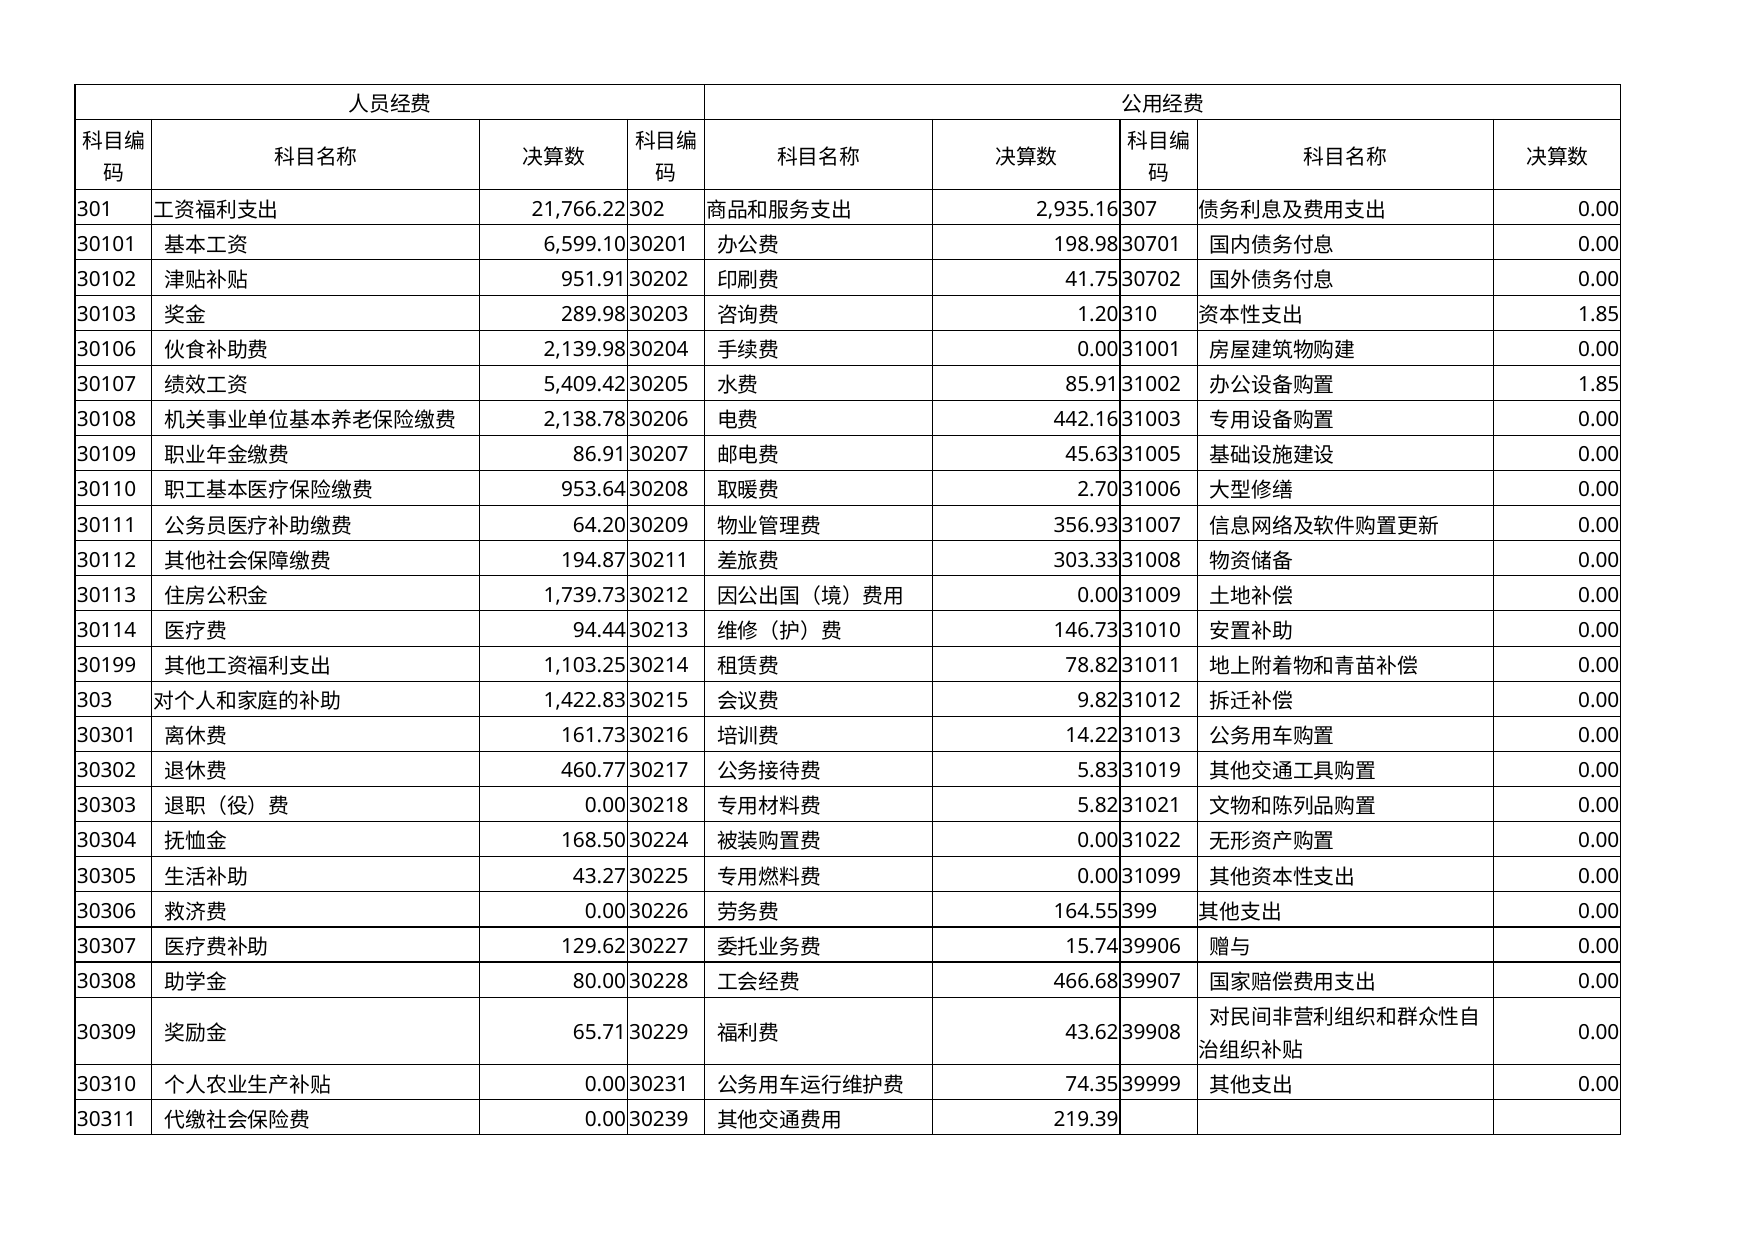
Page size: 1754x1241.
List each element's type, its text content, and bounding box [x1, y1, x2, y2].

table_cell 64.20 [480, 506, 627, 540]
table_cell 福利费 [705, 998, 932, 1064]
table_cell 生活补助 [152, 857, 479, 891]
table_cell 邮电费 [705, 436, 932, 470]
table_cell 0.00 [1494, 260, 1620, 294]
table_cell 0.00 [480, 892, 627, 926]
table_cell 30209 [628, 506, 704, 540]
table_cell 0.00 [1494, 611, 1620, 646]
table_cell 职工基本医疗保险缴费 [152, 471, 479, 505]
table_cell 0.00 [1494, 331, 1620, 365]
table_cell 0.00 [1494, 717, 1620, 751]
table_cell 198.98 [933, 225, 1119, 259]
table_cell 30213 [628, 611, 704, 646]
table_cell 被装购置费 [705, 822, 932, 856]
table_cell 科目编码 [1121, 120, 1197, 189]
table_cell 办公设备购置 [1198, 366, 1493, 400]
table_cell 绩效工资 [152, 366, 479, 400]
table_cell 168.50 [480, 822, 627, 856]
table_cell 30307 [76, 928, 151, 961]
table_cell 0.00 [1494, 822, 1620, 856]
table_cell 国外债务付息 [1198, 260, 1493, 294]
table_cell 0.00 [1494, 190, 1620, 224]
table_cell 30109 [76, 436, 151, 470]
table_cell 个人农业生产补贴 [152, 1065, 479, 1099]
table_cell 土地补偿 [1198, 576, 1493, 610]
table_cell 0.00 [933, 822, 1119, 856]
table_cell 决算数 [480, 120, 627, 189]
table_cell 30212 [628, 576, 704, 610]
table_cell 30106 [76, 331, 151, 365]
table_cell 其他社会保障缴费 [152, 541, 479, 575]
table_cell 30207 [628, 436, 704, 470]
table_cell 取暖费 [705, 471, 932, 505]
table_cell 医疗费 [152, 611, 479, 646]
table_cell 303.33 [933, 541, 1119, 575]
table_cell 基础设施建设 [1198, 436, 1493, 470]
table_cell 1.85 [1494, 296, 1620, 329]
table_cell 301 [76, 190, 151, 224]
table_cell 公务用车运行维护费 [705, 1065, 932, 1099]
table_cell 5.82 [933, 787, 1119, 821]
table_cell 基本工资 [152, 225, 479, 259]
table_cell 30226 [628, 892, 704, 926]
table_cell 442.16 [933, 401, 1119, 435]
table_cell 国家赔偿费用支出 [1198, 963, 1493, 997]
table_cell 0.00 [480, 1065, 627, 1099]
table_cell 地上附着物和青苗补偿 [1198, 647, 1493, 681]
table_cell 决算数 [1494, 120, 1620, 189]
table_cell 科目编码 [76, 120, 151, 189]
table_cell 对个人和家庭的补助 [152, 682, 479, 716]
table_cell 0.00 [1494, 576, 1620, 610]
table_cell 30205 [628, 366, 704, 400]
table_cell 30203 [628, 296, 704, 329]
table_cell 差旅费 [705, 541, 932, 575]
table_cell 30304 [76, 822, 151, 856]
table_cell 74.35 [933, 1065, 1119, 1099]
table_cell 手续费 [705, 331, 932, 365]
table_cell 953.64 [480, 471, 627, 505]
table_cell 6,599.10 [480, 225, 627, 259]
table_cell 9.82 [933, 682, 1119, 716]
table_cell 0.00 [1494, 752, 1620, 786]
table_cell 30218 [628, 787, 704, 821]
table_cell 30114 [76, 611, 151, 646]
table_cell 0.00 [1494, 892, 1620, 926]
table_cell 146.73 [933, 611, 1119, 646]
table_cell 30239 [628, 1100, 704, 1134]
table_cell 物资储备 [1198, 541, 1493, 575]
table_cell 公用经费 [705, 85, 1620, 119]
table_cell 0.00 [480, 1100, 627, 1134]
table_cell 2,138.78 [480, 401, 627, 435]
table_cell 80.00 [480, 963, 627, 997]
table_cell 31001 [1121, 331, 1197, 365]
table_cell 津贴补贴 [152, 260, 479, 294]
table_cell 科目编码 [628, 120, 704, 189]
table_cell 129.62 [480, 928, 627, 961]
table_cell 15.74 [933, 928, 1119, 961]
table_cell 0.00 [480, 787, 627, 821]
table_cell 30108 [76, 401, 151, 435]
table_cell 30306 [76, 892, 151, 926]
table_cell 抚恤金 [152, 822, 479, 856]
table_cell 救济费 [152, 892, 479, 926]
table_cell 31021 [1121, 787, 1197, 821]
table_cell 30103 [76, 296, 151, 329]
table_cell 咨询费 [705, 296, 932, 329]
table_cell 41.75 [933, 260, 1119, 294]
table_cell 0.00 [1494, 682, 1620, 716]
table_cell 30211 [628, 541, 704, 575]
table_cell 商品和服务支出 [705, 190, 932, 224]
table_cell 30225 [628, 857, 704, 891]
table_cell 国内债务付息 [1198, 225, 1493, 259]
table_cell 其他支出 [1198, 892, 1493, 926]
table_cell 专用燃料费 [705, 857, 932, 891]
table_cell 1,422.83 [480, 682, 627, 716]
table_cell 30702 [1121, 260, 1197, 294]
table_cell 30228 [628, 963, 704, 997]
table_cell 人员经费 [76, 85, 704, 119]
table_cell 退休费 [152, 752, 479, 786]
table_cell 30231 [628, 1065, 704, 1099]
table_cell 31008 [1121, 541, 1197, 575]
table_cell 其他支出 [1198, 1065, 1493, 1099]
table_cell 奖金 [152, 296, 479, 329]
table_cell 30215 [628, 682, 704, 716]
table_cell 356.93 [933, 506, 1119, 540]
table_cell 其他资本性支出 [1198, 857, 1493, 891]
table_cell 工资福利支出 [152, 190, 479, 224]
table_cell 科目名称 [1198, 120, 1493, 189]
table_cell 因公出国（境）费用 [705, 576, 932, 610]
table_cell 印刷费 [705, 260, 932, 294]
table_cell 工会经费 [705, 963, 932, 997]
table_cell 公务接待费 [705, 752, 932, 786]
table_cell 65.71 [480, 998, 627, 1064]
table_cell 94.44 [480, 611, 627, 646]
table_cell 退职（役）费 [152, 787, 479, 821]
table_cell 30110 [76, 471, 151, 505]
table_cell 机关事业单位基本养老保险缴费 [152, 401, 479, 435]
table_cell 194.87 [480, 541, 627, 575]
table_cell 离休费 [152, 717, 479, 751]
table_cell 45.63 [933, 436, 1119, 470]
table_cell 委托业务费 [705, 928, 932, 961]
table_cell 专用设备购置 [1198, 401, 1493, 435]
table_cell 30204 [628, 331, 704, 365]
table_cell 14.22 [933, 717, 1119, 751]
table_cell 30113 [76, 576, 151, 610]
table_cell 30217 [628, 752, 704, 786]
table_cell 医疗费补助 [152, 928, 479, 961]
table_cell 5.83 [933, 752, 1119, 786]
table_cell 0.00 [1494, 541, 1620, 575]
table_cell 302 [628, 190, 704, 224]
table_cell 0.00 [933, 857, 1119, 891]
table_cell 0.00 [1494, 471, 1620, 505]
table_cell 培训费 [705, 717, 932, 751]
table_cell 大型修缮 [1198, 471, 1493, 505]
table_cell 0.00 [1494, 401, 1620, 435]
table_cell 其他交通费用 [705, 1100, 932, 1134]
table_cell 助学金 [152, 963, 479, 997]
table_cell 信息网络及软件购置更新 [1198, 506, 1493, 540]
table_cell 31003 [1121, 401, 1197, 435]
table_cell 30102 [76, 260, 151, 294]
table_cell 1.85 [1494, 366, 1620, 400]
table_cell 86.91 [480, 436, 627, 470]
table_cell 1,739.73 [480, 576, 627, 610]
table_cell 劳务费 [705, 892, 932, 926]
table_cell 30701 [1121, 225, 1197, 259]
table_cell 30311 [76, 1100, 151, 1134]
table_cell 31012 [1121, 682, 1197, 716]
table_cell 30309 [76, 998, 151, 1064]
table_cell 30201 [628, 225, 704, 259]
table_cell 30303 [76, 787, 151, 821]
table_cell 奖励金 [152, 998, 479, 1064]
table_cell 307 [1121, 190, 1197, 224]
table_cell 31010 [1121, 611, 1197, 646]
table_cell 30224 [628, 822, 704, 856]
table_cell 31006 [1121, 471, 1197, 505]
table_cell 2,935.16 [933, 190, 1119, 224]
table_cell 0.00 [1494, 998, 1620, 1064]
table_cell 会议费 [705, 682, 932, 716]
table_cell 电费 [705, 401, 932, 435]
table_cell 0.00 [1494, 506, 1620, 540]
table_cell 31005 [1121, 436, 1197, 470]
table_cell 房屋建筑物购建 [1198, 331, 1493, 365]
table_cell 43.62 [933, 998, 1119, 1064]
table_cell 30302 [76, 752, 151, 786]
table_cell 决算数 [933, 120, 1119, 189]
table_cell 219.39 [933, 1100, 1119, 1134]
table_cell 水费 [705, 366, 932, 400]
table_cell 维修（护）费 [705, 611, 932, 646]
table_cell 30199 [76, 647, 151, 681]
table_cell 0.00 [1494, 647, 1620, 681]
table_cell 30229 [628, 998, 704, 1064]
table_cell 30202 [628, 260, 704, 294]
table_cell 0.00 [933, 331, 1119, 365]
table_cell [1494, 1100, 1620, 1134]
table_cell 289.98 [480, 296, 627, 329]
table_cell 43.27 [480, 857, 627, 891]
table_cell 0.00 [1494, 857, 1620, 891]
table_cell 2,139.98 [480, 331, 627, 365]
table_cell 39999 [1121, 1065, 1197, 1099]
table_cell 164.55 [933, 892, 1119, 926]
table_cell 30111 [76, 506, 151, 540]
table_cell 赠与 [1198, 928, 1493, 961]
table_cell 0.00 [1494, 225, 1620, 259]
table_cell 466.68 [933, 963, 1119, 997]
table_cell 住房公积金 [152, 576, 479, 610]
table_cell 30308 [76, 963, 151, 997]
table_cell 30208 [628, 471, 704, 505]
table_cell 30112 [76, 541, 151, 575]
table_cell 公务员医疗补助缴费 [152, 506, 479, 540]
table_cell 460.77 [480, 752, 627, 786]
table_cell 0.00 [1494, 963, 1620, 997]
table_cell 30206 [628, 401, 704, 435]
table_cell 78.82 [933, 647, 1119, 681]
table_cell 物业管理费 [705, 506, 932, 540]
table_cell 85.91 [933, 366, 1119, 400]
table_cell 0.00 [1494, 787, 1620, 821]
table_cell 代缴社会保险费 [152, 1100, 479, 1134]
table_cell 30214 [628, 647, 704, 681]
table_cell 31022 [1121, 822, 1197, 856]
table_cell [1198, 1100, 1493, 1134]
table_cell 文物和陈列品购置 [1198, 787, 1493, 821]
table_cell 对民间非营利组织和群众性自治组织补贴 [1198, 998, 1493, 1064]
table_cell 拆迁补偿 [1198, 682, 1493, 716]
table_cell 无形资产购置 [1198, 822, 1493, 856]
table_cell 2.70 [933, 471, 1119, 505]
table_cell 办公费 [705, 225, 932, 259]
table_cell 其他交通工具购置 [1198, 752, 1493, 786]
table_cell 310 [1121, 296, 1197, 329]
table_cell 39907 [1121, 963, 1197, 997]
table_cell 31007 [1121, 506, 1197, 540]
table_cell 其他工资福利支出 [152, 647, 479, 681]
table_cell 31009 [1121, 576, 1197, 610]
table_cell 安置补助 [1198, 611, 1493, 646]
table_cell 科目名称 [705, 120, 932, 189]
table_cell 399 [1121, 892, 1197, 926]
table_cell 5,409.42 [480, 366, 627, 400]
table_cell 伙食补助费 [152, 331, 479, 365]
table_cell 专用材料费 [705, 787, 932, 821]
table_cell 161.73 [480, 717, 627, 751]
table_cell 30227 [628, 928, 704, 961]
table_cell 21,766.22 [480, 190, 627, 224]
table_cell 0.00 [1494, 928, 1620, 961]
table_cell 30310 [76, 1065, 151, 1099]
table_cell 39906 [1121, 928, 1197, 961]
table_cell 职业年金缴费 [152, 436, 479, 470]
table_cell 30107 [76, 366, 151, 400]
table_cell 30301 [76, 717, 151, 751]
table_cell 31002 [1121, 366, 1197, 400]
table_cell 30101 [76, 225, 151, 259]
table_cell [1121, 1100, 1197, 1134]
table_cell 31019 [1121, 752, 1197, 786]
table_cell 31011 [1121, 647, 1197, 681]
table_cell 30216 [628, 717, 704, 751]
table_cell 31013 [1121, 717, 1197, 751]
table_cell 30305 [76, 857, 151, 891]
table_cell 1.20 [933, 296, 1119, 329]
table_cell 债务利息及费用支出 [1198, 190, 1493, 224]
table_cell 951.91 [480, 260, 627, 294]
table_cell 303 [76, 682, 151, 716]
table_cell 租赁费 [705, 647, 932, 681]
table_cell 1,103.25 [480, 647, 627, 681]
table_cell 39908 [1121, 998, 1197, 1064]
table_cell 0.00 [1494, 436, 1620, 470]
table_cell 0.00 [1494, 1065, 1620, 1099]
table_cell 科目名称 [152, 120, 479, 189]
table_cell 0.00 [933, 576, 1119, 610]
table_cell 31099 [1121, 857, 1197, 891]
table_cell 公务用车购置 [1198, 717, 1493, 751]
table_cell 资本性支出 [1198, 296, 1493, 329]
